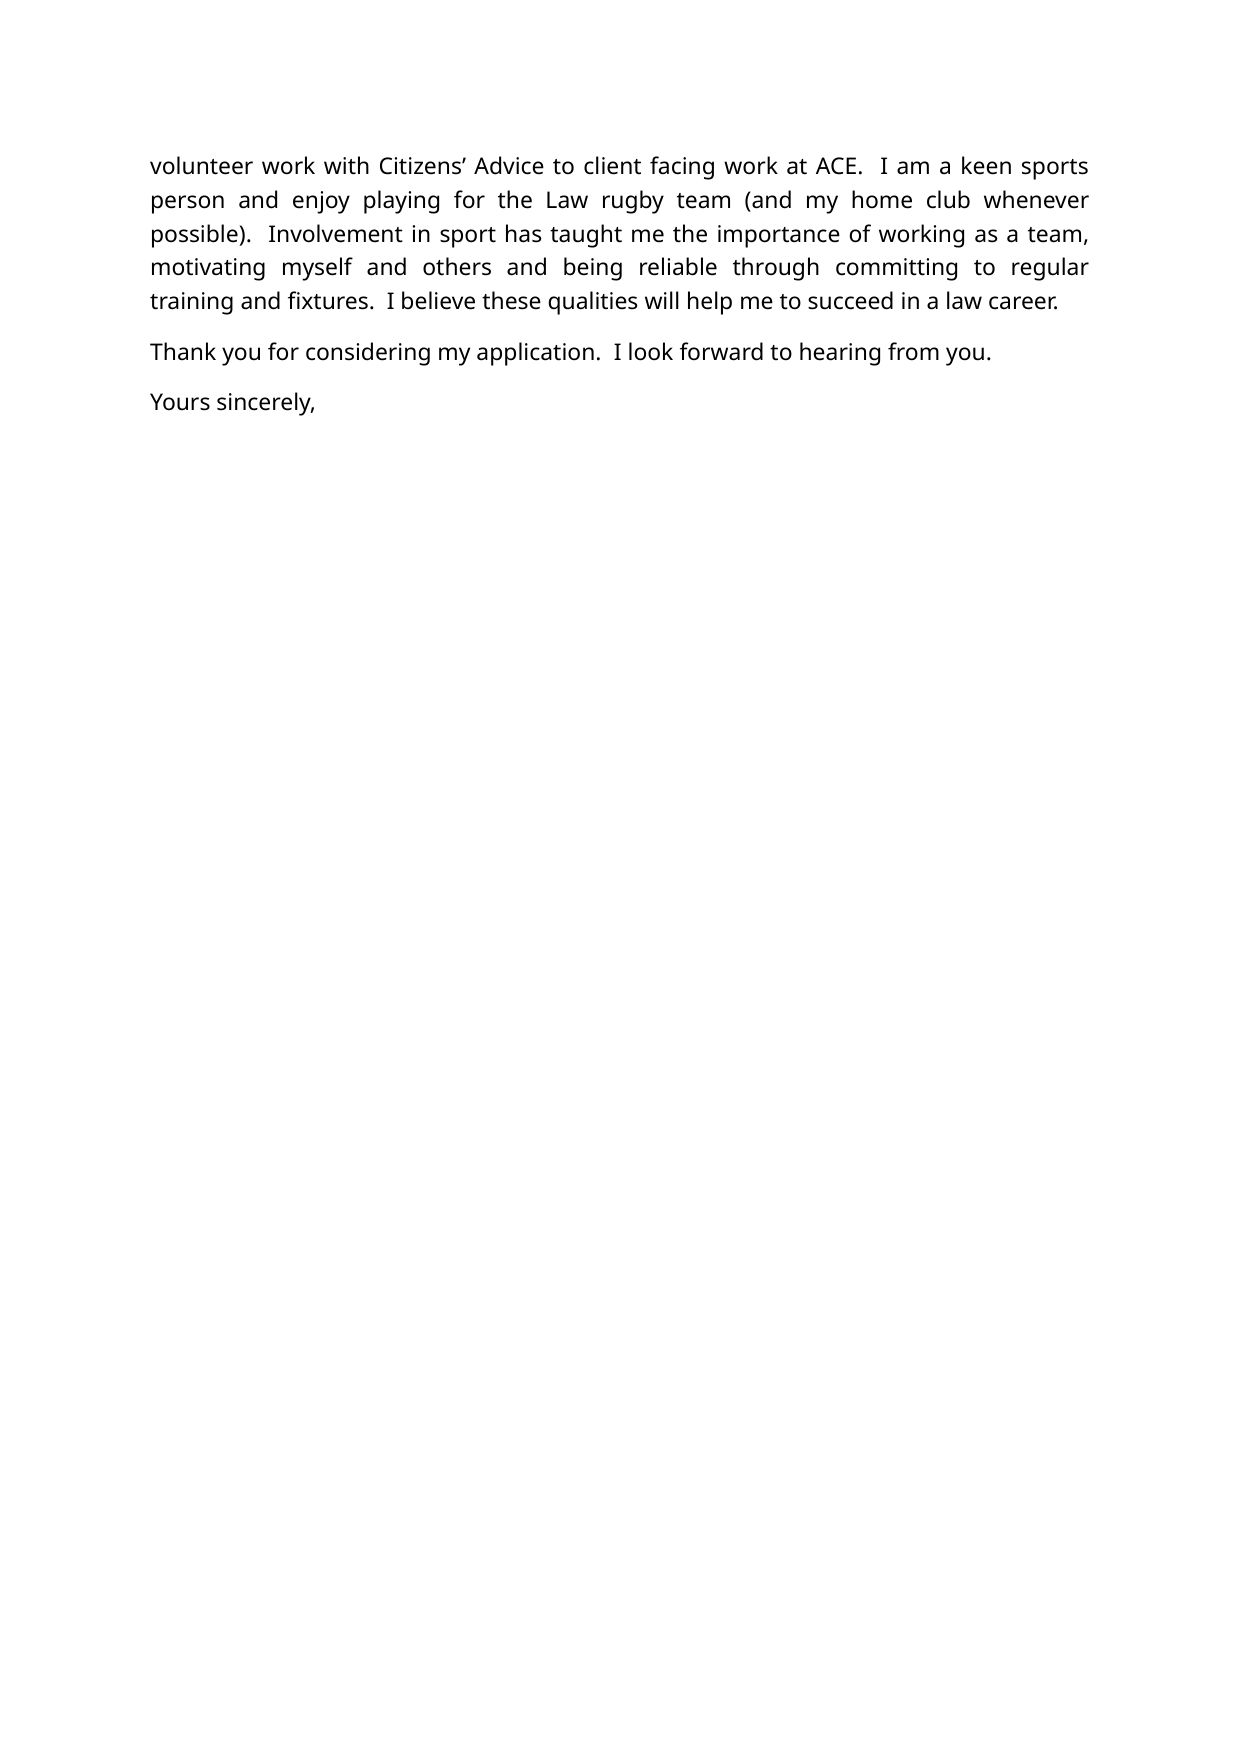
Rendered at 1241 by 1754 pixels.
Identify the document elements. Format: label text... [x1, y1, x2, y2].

text Thank you for considering my application. I look forward to hearing from you. [150, 335, 1090, 367]
text Yours sincerely, [150, 386, 1090, 417]
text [150, 150, 1090, 316]
